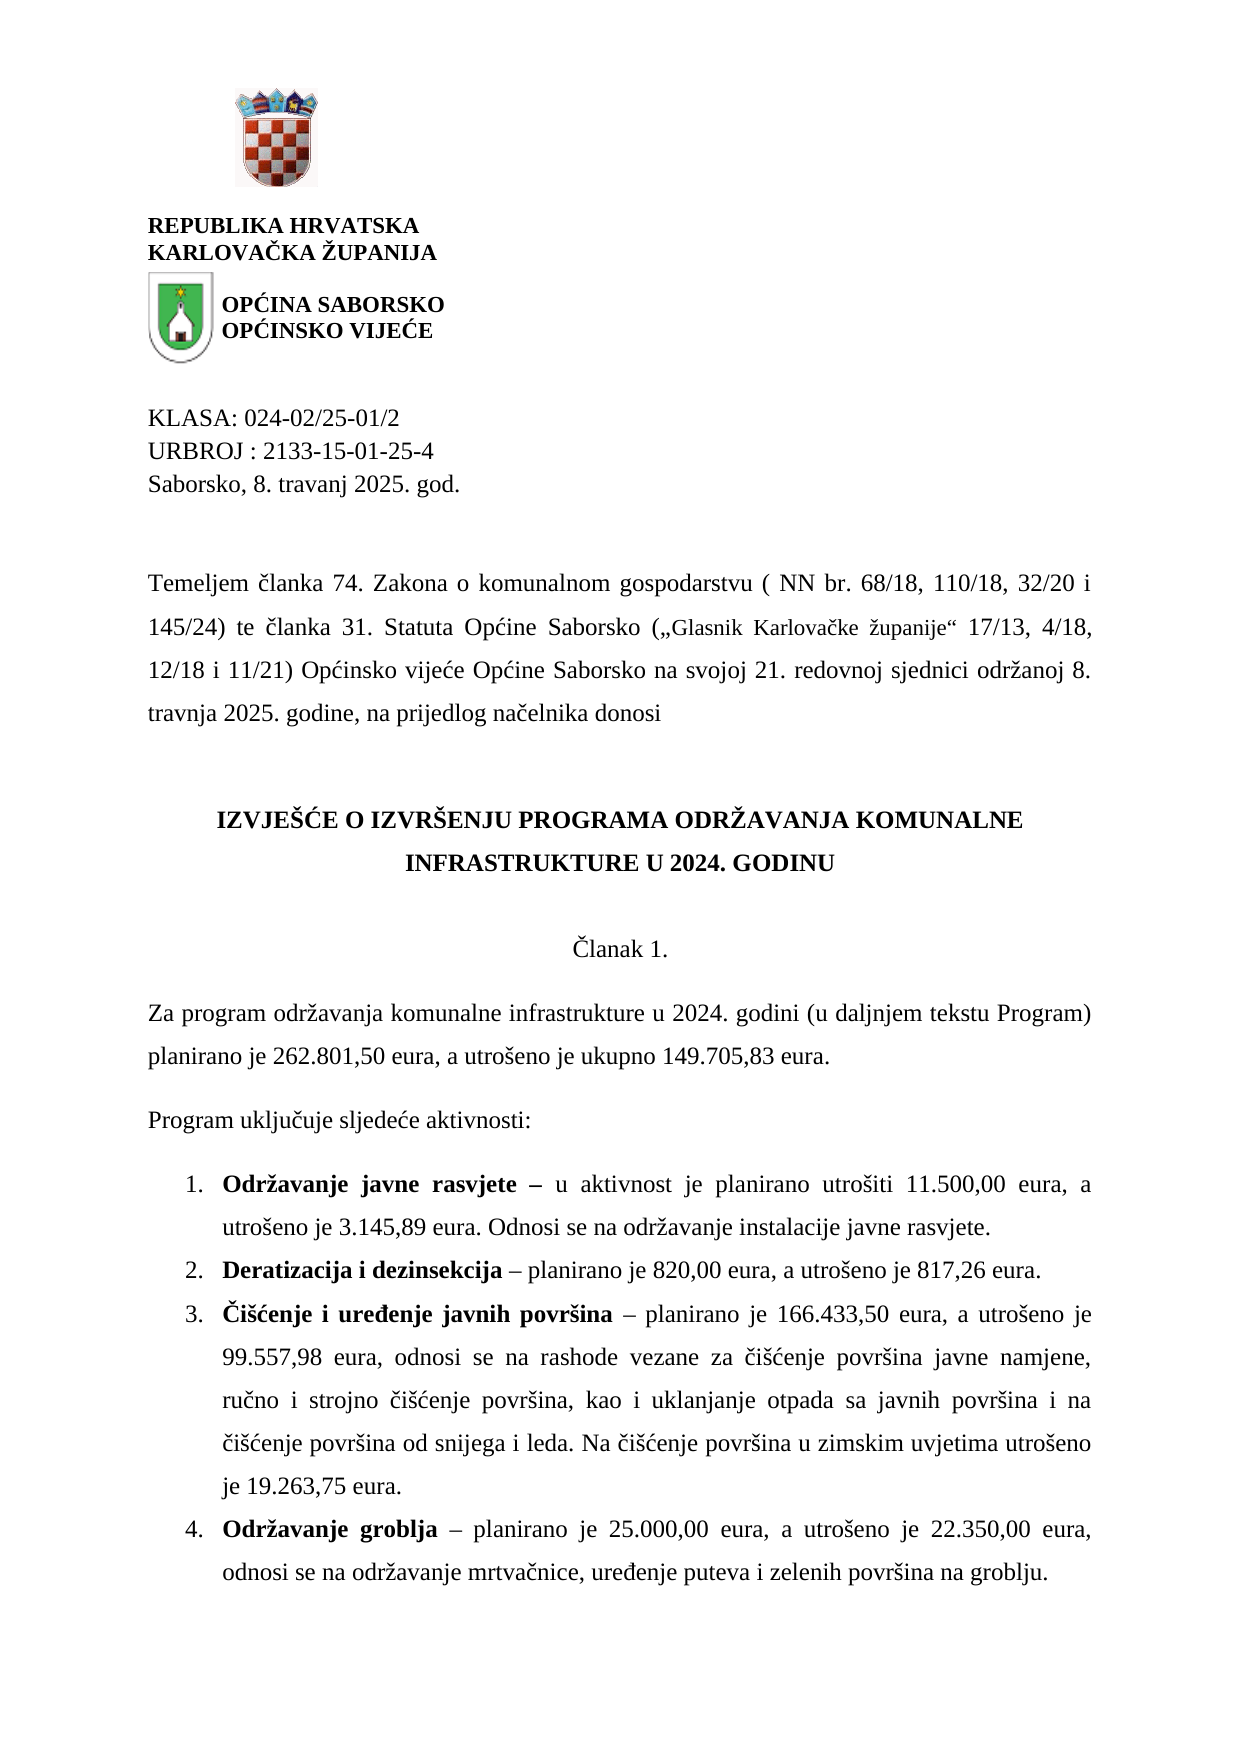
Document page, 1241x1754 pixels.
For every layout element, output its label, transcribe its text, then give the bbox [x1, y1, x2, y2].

text URBROJ : 2133-15-01-25-4 [148, 436, 1092, 465]
text OPĆINA SABORSKO [219, 291, 1092, 318]
list Deratizacija i dezinsekcija – planirano je 820,00 eura, a utrošeno je 817,26 eura. [185, 1256, 1092, 1284]
list Održavanje groblja – planirano je 25.000,00 eura, a utrošeno je 22.350,00 eura, odnosi se na održavanje mrtvačnice, uređenje puteva i zelenih površina na groblju. [185, 1514, 1092, 1586]
text REPUBLIKA HRVATSKA [148, 212, 1092, 238]
text OPĆINSKO VIJEĆE [219, 318, 1092, 344]
picture [148, 272, 219, 365]
text Saborsko, 8. travanj 2025. god. [148, 469, 1092, 498]
text Temeljem članka 74. Zakona o komunalnom gospodarstvu ( NN br. 68/18, 110/18, 32/20 i 145/24) te članka 31. Statuta Općine Saborsko („Glasnik Karlovačke županije“ 17/13, 4/18, 12/18 i 11/21) Općinsko vijeće Općine Saborsko na svojoj 21. redovnoj sjednici održanoj 8. travnja 2025. godine, na prijedlog načelnika donosi [148, 568, 1092, 727]
text KARLOVAČKA ŽUPANIJA [148, 238, 1092, 265]
text KLASA: 024-02/25-01/2 [148, 403, 1092, 432]
text IZVJEŠĆE O IZVRŠENJU PROGRAMA ODRŽAVANJA KOMUNALNE INFRASTRUKTURE U 2024. GODINU [148, 805, 1092, 877]
text Program uključuje sljedeće aktivnosti: [148, 1105, 1092, 1134]
picture [235, 88, 318, 187]
text Za program održavanja komunalne infrastrukture u 2024. godini (u daljnjem tekstu Program) planirano je 262.801,50 eura, a utrošeno je ukupno 149.705,83 eura. [148, 998, 1092, 1070]
text Članak 1. [148, 934, 1092, 963]
list Čišćenje i uređenje javnih površina – planirano je 166.433,50 eura, a utrošeno je 99.557,98 eura, odnosi se na rashode vezane za čišćenje površina javne namjene, ručno i strojno čišćenje površina, kao i uklanjanje otpada sa javnih površina i na čišćenje površina od snijega i leda. Na čišćenje površina u zimskim uvjetima utrošeno je 19.263,75 eura. [185, 1299, 1092, 1500]
list Održavanje javne rasvjete – u aktivnost je planirano utrošiti 11.500,00 eura, a utrošeno je 3.145,89 eura. Odnosi se na održavanje instalacije javne rasvjete. [185, 1169, 1092, 1241]
